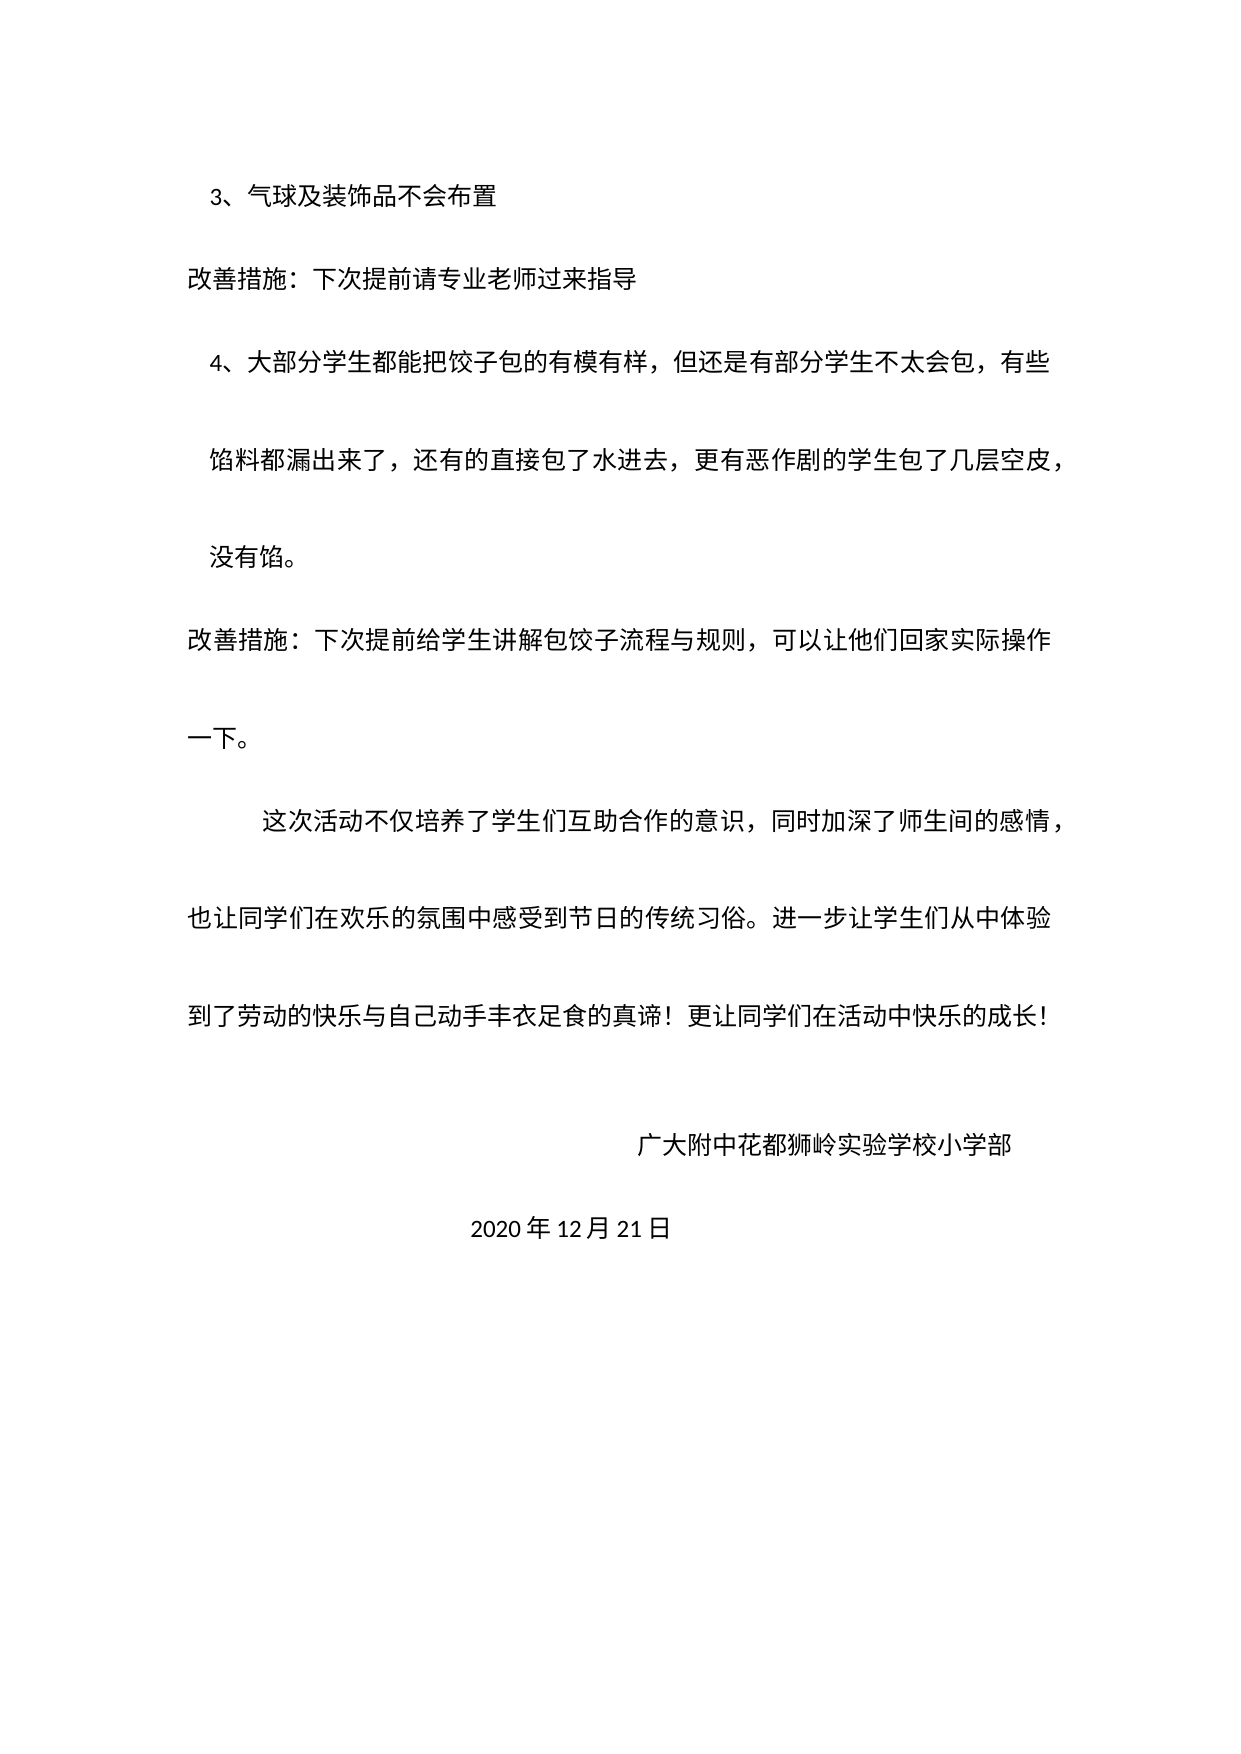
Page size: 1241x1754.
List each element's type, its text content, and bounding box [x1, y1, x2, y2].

list 这次活动不仅培养了学生们互助合作的意识，同时加深了师生间的感情，也让同学们在欢乐的氛围中感受到节日的传统习俗。进一步让学生们从中体验到了劳动的快乐与自己动手丰衣足食的真谛！更让同学们在活动中快乐的成长！ [187, 787, 1053, 1047]
list 改善措施：下次提前请专业老师过来指导 [187, 245, 1053, 310]
list 气球及装饰品不会布置 [209, 162, 1053, 227]
list 改善措施：下次提前给学生讲解包饺子流程与规则，可以让他们回家实际操作一下。 [187, 606, 1053, 769]
list 大部分学生都能把饺子包的有模有样，但还是有部分学生不太会包，有些馅料都漏出来了，还有的直接包了水进去，更有恶作剧的学生包了几层空皮，没有馅。 [209, 328, 1053, 588]
text 广大附中花都狮岭实验学校小学部 [187, 1111, 1053, 1176]
text 2020年12月21日 [187, 1194, 1053, 1259]
